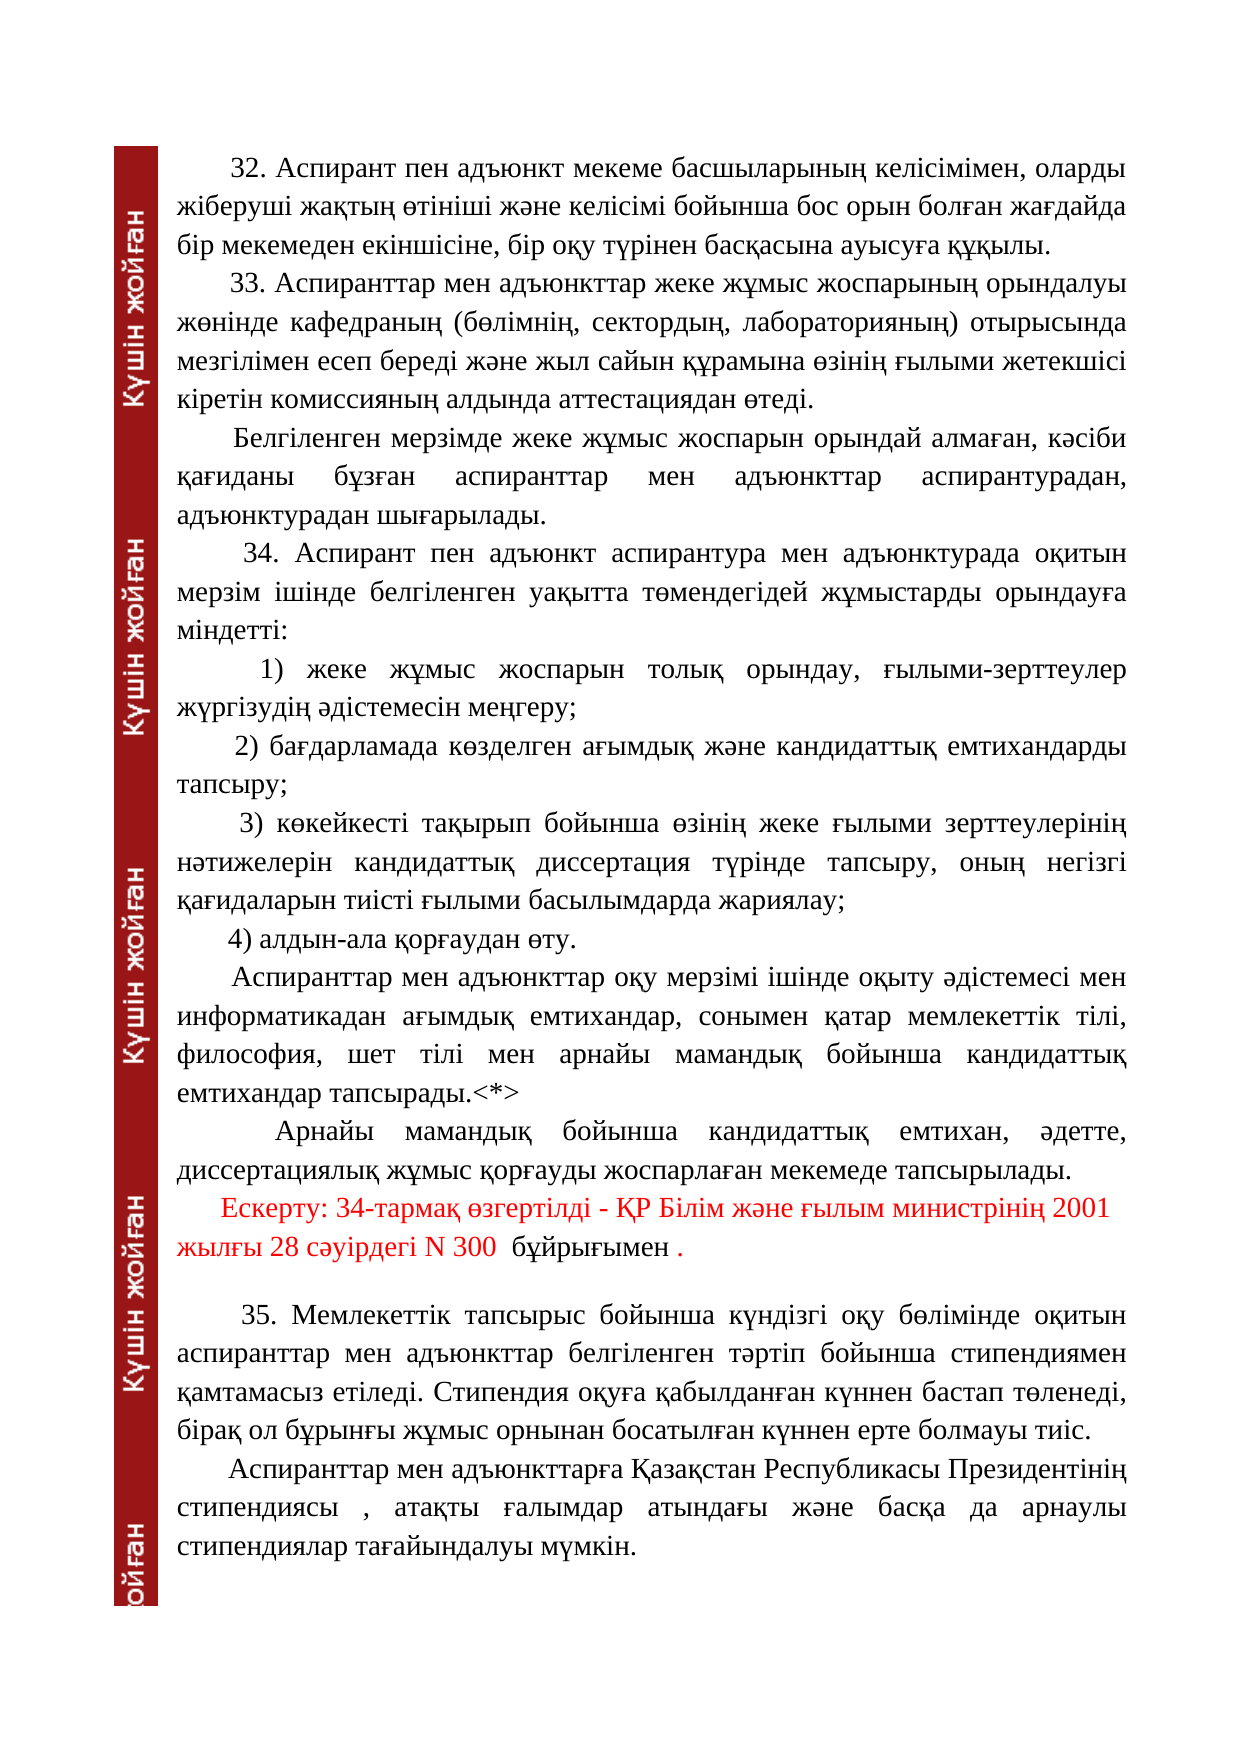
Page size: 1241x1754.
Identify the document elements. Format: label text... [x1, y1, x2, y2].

text 3) көкейкестi тақырып бойынша өзiнiң жеке ғылыми зерттеулерiнiң нәтижелерiн кандидаттық диссертация түрiнде тапсыру, оның негiзгi қағидаларын тиiстi ғылыми басылымдарда жариялау; [112, 805, 1128, 916]
picture [114, 723, 158, 728]
picture [114, 261, 158, 266]
text 34. Аспирант пен адъюнкт аспирантура мен адъюнктурада оқитын мерзiм iшiнде белгiленген уақытта төмендегiдей жұмыстарды орындауға мiндеттi: [112, 535, 1128, 646]
picture [114, 954, 158, 959]
text Ескерту: 34-тармақ өзгертілді - ҚР Білім және ғылым министрінің 2001 жылғы 28 сәуірдегі N 300 бұйрығымен . [112, 1191, 1128, 1293]
text Белгiленген мерзiмде жеке жұмыс жоспарын орындай алмаған, кәсiби қағиданы бұзған аспиранттар мен адъюнкттар аспирантурадан, адъюнктурадан шығарылады. [112, 420, 1128, 530]
picture [114, 1293, 158, 1297]
picture [114, 146, 158, 150]
text Аспиранттар мен адъюнкттарға Қазақстан Республикасы Президентiнiң стипендиясы , атақты ғалымдар атындағы және басқа да арнаулы стипендиялар тағайындалуы мүмкiн. [112, 1451, 1128, 1562]
picture [114, 1446, 158, 1451]
text 2) бағдарламада көзделген ағымдық және кандидаттық емтихандарды тапсыру; [112, 728, 1128, 800]
text 1) жеке жұмыс жоспарын толық орындау, ғылыми-зерттеулер жүргiзудiң әдiстемесiн меңгеру; [112, 651, 1128, 723]
picture [114, 800, 158, 805]
picture [114, 1562, 158, 1606]
picture [114, 530, 158, 535]
text Арнайы мамандық бойынша кандидаттық емтихан, әдетте, диссертациялық жұмыс қорғауды жоспарлаған мекемеде тапсырылады. [112, 1113, 1128, 1186]
picture [114, 415, 158, 420]
picture [114, 646, 158, 651]
text 33. Аспиранттар мен адъюнкттар жеке жұмыс жоспарының орындалуы жөнiнде кафедраның (бөлiмнiң, сектордың, лабораторияның) отырысында мезгiлiмен есеп бередi және жыл сайын құрамына өзiнiң ғылыми жетекшiсi кiретiн комиссияның алдында аттестациядан өтедi. [112, 266, 1128, 415]
picture [114, 1186, 158, 1191]
text 32. Аспирант пен адъюнкт мекеме басшыларының келiсiмiмен, оларды жiберушi жақтың өтiнiшi және келiсiмi бойынша бос орын болған жағдайда бiр мекемеден екiншiсiне, бiр оқу түрiнен басқасына ауысуға құқылы. [112, 150, 1128, 261]
picture [114, 916, 158, 921]
text 35. Мемлекеттiк тапсырыс бойынша күндiзгi оқу бөлiмiнде оқитын аспиранттар мен адъюнкттар белгiленген тәртiп бойынша стипендиямен қамтамасыз етiледi. Стипендия оқуға қабылданған күннен бастап төленедi, бiрақ ол бұрынғы жұмыс орнынан босатылған күннен ерте болмауы тиiс. [112, 1297, 1128, 1446]
text 4) алдын-ала қорғаудан өту. [112, 921, 1128, 954]
text Аспиранттар мен адъюнкттар оқу мерзiмi iшiнде оқыту әдiстемесi мен информатикадан ағымдық емтихандар, сонымен қатар мемлекеттік тілі, философия, шет тiлi мен арнайы мамандық бойынша кандидаттық емтихандар тапсырады.<*> [112, 959, 1128, 1108]
picture [114, 1108, 158, 1113]
